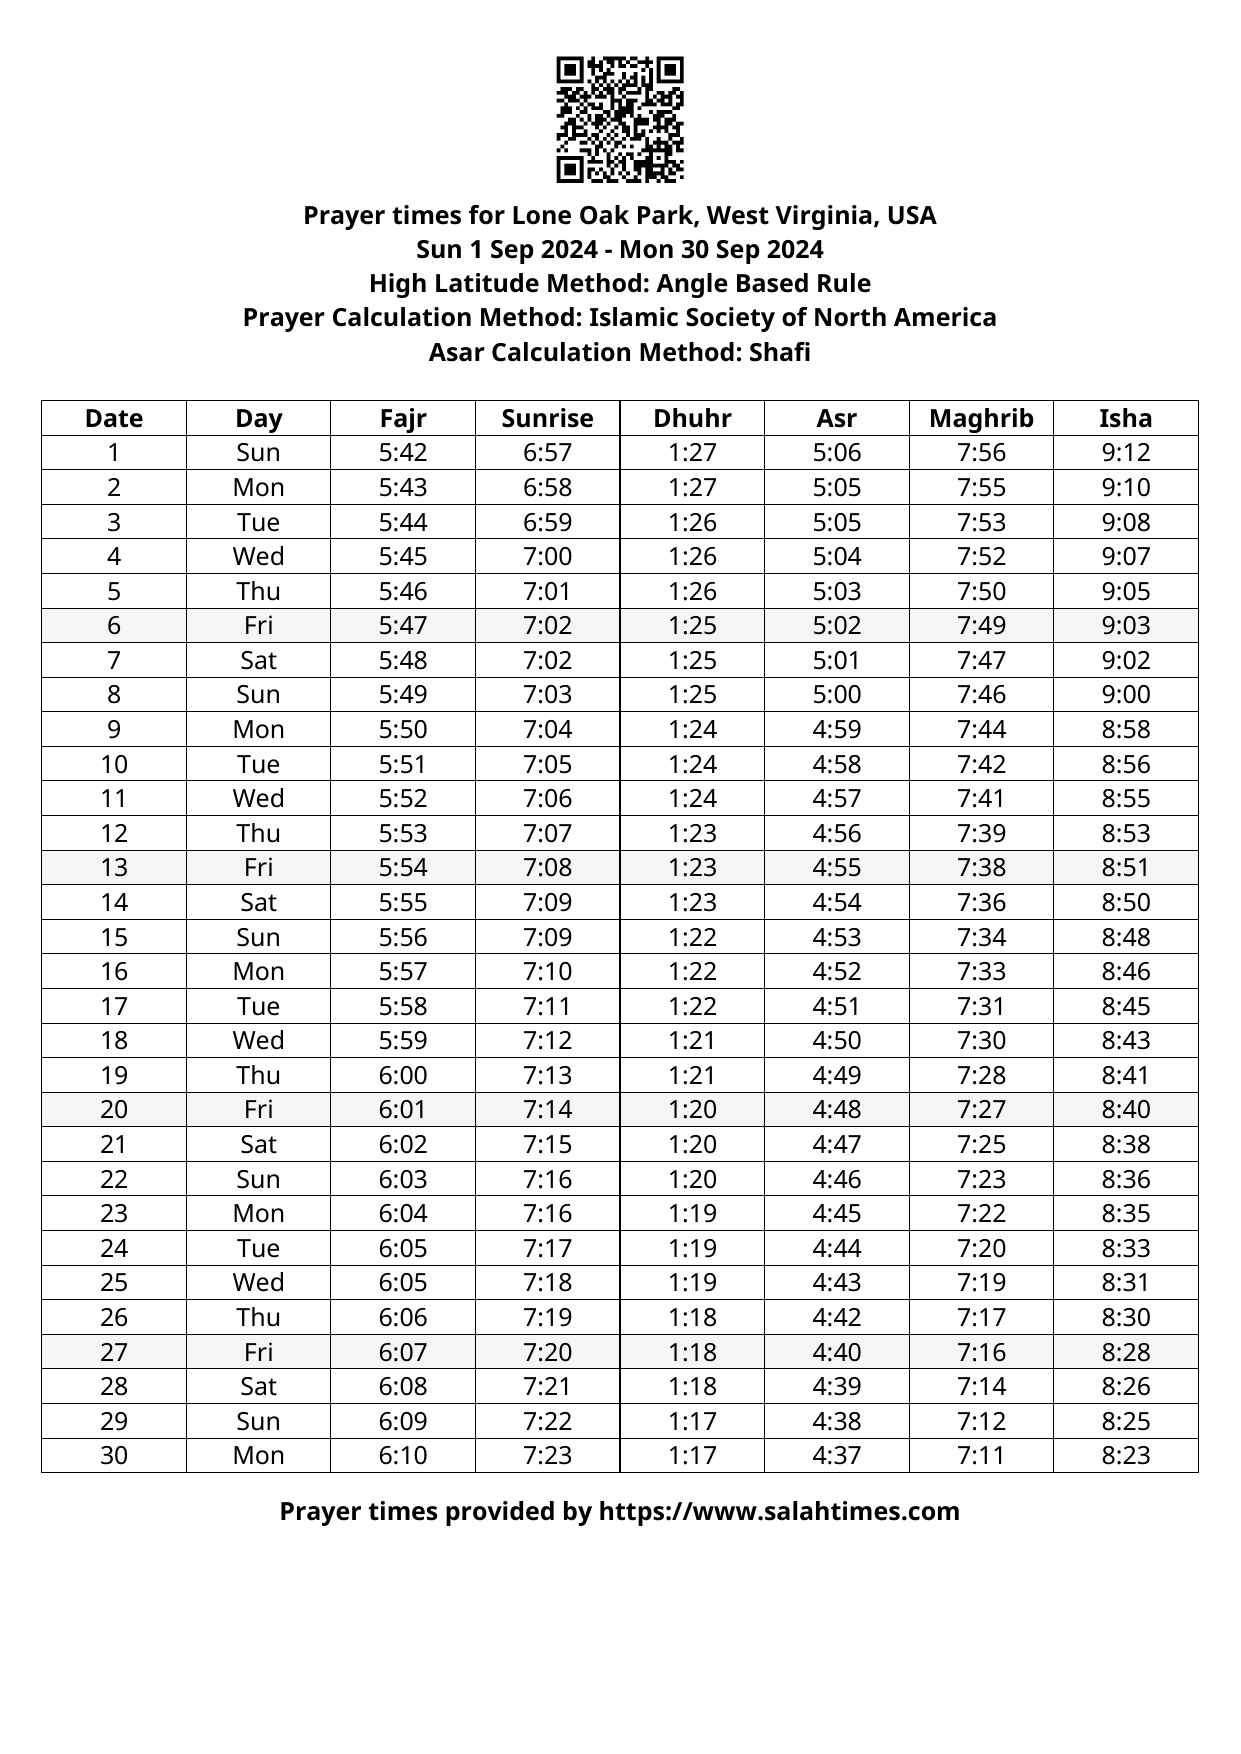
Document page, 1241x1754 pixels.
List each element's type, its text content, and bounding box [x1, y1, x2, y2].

table_cell 4:51 [765, 989, 909, 1022]
table_cell 8 [42, 678, 186, 711]
table_cell Thu [187, 816, 330, 849]
table_cell 6:02 [331, 1127, 475, 1161]
table_cell 7:21 [476, 1369, 619, 1403]
table_cell 5:43 [331, 470, 475, 504]
table_cell 27 [42, 1335, 186, 1368]
table_cell 1:19 [621, 1266, 764, 1299]
table_cell 8:40 [1054, 1093, 1198, 1126]
table_cell 25 [42, 1266, 186, 1299]
table_cell 13 [42, 851, 186, 884]
table_cell 5:44 [331, 505, 475, 538]
table_cell 6:00 [331, 1058, 475, 1092]
table_cell 5:54 [331, 851, 475, 884]
table_cell 7:20 [910, 1231, 1053, 1264]
table_header Day [187, 401, 330, 434]
table_cell 4:40 [765, 1335, 909, 1368]
table_cell 7:42 [910, 747, 1053, 780]
table_cell 1 [42, 436, 186, 469]
table_cell 4:50 [765, 1024, 909, 1057]
table_cell 6:57 [476, 436, 619, 469]
table_cell 21 [42, 1127, 186, 1161]
table_cell Wed [187, 1266, 330, 1299]
table_cell 1:27 [621, 470, 764, 504]
table_cell 7:10 [476, 954, 619, 988]
table_cell 7:46 [910, 678, 1053, 711]
table_cell 9:12 [1054, 436, 1198, 469]
table_cell 4:49 [765, 1058, 909, 1092]
table_cell 6 [42, 609, 186, 642]
table_cell 7:16 [476, 1162, 619, 1195]
table_cell 7:12 [910, 1404, 1053, 1437]
table_cell 6:05 [331, 1266, 475, 1299]
table_cell 7:22 [476, 1404, 619, 1437]
table_cell 7:00 [476, 539, 619, 573]
table_cell 5:48 [331, 643, 475, 677]
table_cell 7:17 [910, 1300, 1053, 1334]
table_cell Wed [187, 1024, 330, 1057]
table_cell Thu [187, 1300, 330, 1334]
table_cell 1:19 [621, 1196, 764, 1230]
table_cell Sat [187, 1127, 330, 1161]
table_cell 5:47 [331, 609, 475, 642]
table_cell 8:41 [1054, 1058, 1198, 1092]
table_cell 9:05 [1054, 574, 1198, 607]
table_cell 7:31 [910, 989, 1053, 1022]
table_cell 4:46 [765, 1162, 909, 1195]
table_cell 6:03 [331, 1162, 475, 1195]
table_cell 1:17 [621, 1404, 764, 1437]
table_cell Fri [187, 851, 330, 884]
table_cell 8:25 [1054, 1404, 1198, 1437]
table_cell Sun [187, 678, 330, 711]
table_cell 7:49 [910, 609, 1053, 642]
table_cell 1:24 [621, 712, 764, 746]
table_cell 7:11 [476, 989, 619, 1022]
table_cell 1:18 [621, 1335, 764, 1368]
table_cell 4:58 [765, 747, 909, 780]
table_cell 5:05 [765, 505, 909, 538]
table_cell 3 [42, 505, 186, 538]
table_cell 4:42 [765, 1300, 909, 1334]
table_cell 7:12 [476, 1024, 619, 1057]
table_cell 26 [42, 1300, 186, 1334]
table_cell 5 [42, 574, 186, 607]
table_cell 5:57 [331, 954, 475, 988]
table_cell 23 [42, 1196, 186, 1230]
table_cell Fri [187, 1093, 330, 1126]
table_cell 6:58 [476, 470, 619, 504]
table_cell 9 [42, 712, 186, 746]
table_cell 5:59 [331, 1024, 475, 1057]
table_cell 2 [42, 470, 186, 504]
table_cell 7:14 [476, 1093, 619, 1126]
table_cell 1:26 [621, 539, 764, 573]
table_cell 7:11 [910, 1439, 1053, 1472]
table_cell 7:22 [910, 1196, 1053, 1230]
table_cell 8:53 [1054, 816, 1198, 849]
table_cell 4:44 [765, 1231, 909, 1264]
table_cell 7:44 [910, 712, 1053, 746]
table_cell 1:21 [621, 1024, 764, 1057]
table_cell 1:22 [621, 954, 764, 988]
table_cell 1:26 [621, 505, 764, 538]
text Asar Calculation Method: Shafi [42, 334, 1198, 368]
table_cell 6:08 [331, 1369, 475, 1403]
table_cell 6:06 [331, 1300, 475, 1334]
table_cell 6:04 [331, 1196, 475, 1230]
table_cell 24 [42, 1231, 186, 1264]
table_cell 7:19 [910, 1266, 1053, 1299]
table_cell 6:09 [331, 1404, 475, 1437]
text Prayer Calculation Method: Islamic Society of North America [42, 300, 1198, 334]
table_header Dhuhr [621, 401, 764, 434]
table_cell Wed [187, 539, 330, 573]
table_cell 1:20 [621, 1127, 764, 1161]
table_cell 5:50 [331, 712, 475, 746]
table_cell 1:24 [621, 781, 764, 815]
table_cell 8:48 [1054, 920, 1198, 953]
table_cell 7:04 [476, 712, 619, 746]
table_cell 9:03 [1054, 609, 1198, 642]
table_cell 1:25 [621, 643, 764, 677]
table_cell 29 [42, 1404, 186, 1437]
table_cell 8:33 [1054, 1231, 1198, 1264]
table_cell 4:38 [765, 1404, 909, 1437]
table_cell 9:02 [1054, 643, 1198, 677]
table_cell 4:59 [765, 712, 909, 746]
table_cell 4:52 [765, 954, 909, 988]
table_cell 7:23 [910, 1162, 1053, 1195]
table_cell 9:08 [1054, 505, 1198, 538]
text High Latitude Method: Angle Based Rule [42, 266, 1198, 300]
table_cell 10 [42, 747, 186, 780]
table_cell 9:07 [1054, 539, 1198, 573]
table_cell 7:52 [910, 539, 1053, 573]
table_cell 6:01 [331, 1093, 475, 1126]
table_header Date [42, 401, 186, 434]
table_cell 7:47 [910, 643, 1053, 677]
table_cell 8:36 [1054, 1162, 1198, 1195]
table_cell 8:38 [1054, 1127, 1198, 1161]
table_cell 1:20 [621, 1162, 764, 1195]
table_cell 7:56 [910, 436, 1053, 469]
table_cell 11 [42, 781, 186, 815]
table_cell 5:58 [331, 989, 475, 1022]
table_header Maghrib [910, 401, 1053, 434]
table_cell 7:34 [910, 920, 1053, 953]
table_cell 4 [42, 539, 186, 573]
table_cell Mon [187, 470, 330, 504]
table_cell 8:50 [1054, 885, 1198, 919]
table_cell 7:05 [476, 747, 619, 780]
table_cell 8:55 [1054, 781, 1198, 815]
table_cell 22 [42, 1162, 186, 1195]
table_cell 8:56 [1054, 747, 1198, 780]
table_cell 7:13 [476, 1058, 619, 1092]
table_cell 7:09 [476, 885, 619, 919]
table_cell Tue [187, 505, 330, 538]
table_cell 4:39 [765, 1369, 909, 1403]
table_cell 8:28 [1054, 1335, 1198, 1368]
table_cell 5:00 [765, 678, 909, 711]
table_cell 5:51 [331, 747, 475, 780]
table_cell 8:58 [1054, 712, 1198, 746]
table_cell 14 [42, 885, 186, 919]
table_cell Thu [187, 574, 330, 607]
table_cell 5:05 [765, 470, 909, 504]
table_cell Tue [187, 747, 330, 780]
table_cell 7:50 [910, 574, 1053, 607]
text Prayer times provided by https://www.salahtimes.com [42, 1494, 1198, 1528]
table_cell 1:19 [621, 1231, 764, 1264]
table_cell 7:19 [476, 1300, 619, 1334]
table_cell 1:17 [621, 1439, 764, 1472]
table_cell 8:35 [1054, 1196, 1198, 1230]
table_cell 7:41 [910, 781, 1053, 815]
table_cell 7:03 [476, 678, 619, 711]
table_cell 8:23 [1054, 1439, 1198, 1472]
table_cell 7:02 [476, 609, 619, 642]
table_cell 8:43 [1054, 1024, 1198, 1057]
table_cell 1:22 [621, 920, 764, 953]
table_cell 1:27 [621, 436, 764, 469]
table_header Asr [765, 401, 909, 434]
table_cell 5:52 [331, 781, 475, 815]
table_cell 7:14 [910, 1369, 1053, 1403]
table_cell Fri [187, 609, 330, 642]
table_cell 4:47 [765, 1127, 909, 1161]
text Sun 1 Sep 2024 - Mon 30 Sep 2024 [42, 232, 1198, 266]
table_cell 7:20 [476, 1335, 619, 1368]
table_cell 4:57 [765, 781, 909, 815]
table_cell Sun [187, 1404, 330, 1437]
table_cell 12 [42, 816, 186, 849]
table_cell 1:25 [621, 678, 764, 711]
table_cell 1:24 [621, 747, 764, 780]
table_cell Mon [187, 712, 330, 746]
table_cell 7:16 [476, 1196, 619, 1230]
table_cell 6:59 [476, 505, 619, 538]
table_cell 7:33 [910, 954, 1053, 988]
table_cell 5:46 [331, 574, 475, 607]
table_cell 4:48 [765, 1093, 909, 1126]
table_cell 1:23 [621, 885, 764, 919]
table_cell 5:45 [331, 539, 475, 573]
table_cell 1:23 [621, 851, 764, 884]
table_cell 5:06 [765, 436, 909, 469]
table_cell 7:06 [476, 781, 619, 815]
table_cell 19 [42, 1058, 186, 1092]
table_cell Sat [187, 885, 330, 919]
table_cell 1:22 [621, 989, 764, 1022]
table_cell 6:10 [331, 1439, 475, 1472]
table_cell 4:37 [765, 1439, 909, 1472]
table_header Sunrise [476, 401, 619, 434]
table_cell 7:18 [476, 1266, 619, 1299]
table_header Fajr [331, 401, 475, 434]
table_cell 7:02 [476, 643, 619, 677]
table_cell 1:18 [621, 1300, 764, 1334]
table_cell 8:46 [1054, 954, 1198, 988]
table_cell 5:53 [331, 816, 475, 849]
table_cell 9:10 [1054, 470, 1198, 504]
table_cell 1:26 [621, 574, 764, 607]
table_cell 6:05 [331, 1231, 475, 1264]
table_cell 16 [42, 954, 186, 988]
table_cell 5:49 [331, 678, 475, 711]
table_cell Sun [187, 436, 330, 469]
table_cell 7:07 [476, 816, 619, 849]
table_cell Sun [187, 920, 330, 953]
table_cell 8:30 [1054, 1300, 1198, 1334]
table_cell 5:02 [765, 609, 909, 642]
table_cell 7:09 [476, 920, 619, 953]
table_cell 7:36 [910, 885, 1053, 919]
table_cell 28 [42, 1369, 186, 1403]
table_cell 7:01 [476, 574, 619, 607]
table_cell 4:55 [765, 851, 909, 884]
table_cell 18 [42, 1024, 186, 1057]
table_cell 4:43 [765, 1266, 909, 1299]
table_cell Sat [187, 643, 330, 677]
table_cell 4:53 [765, 920, 909, 953]
table_cell 4:45 [765, 1196, 909, 1230]
table_header Isha [1054, 401, 1198, 434]
table_cell 8:45 [1054, 989, 1198, 1022]
table_cell 7:30 [910, 1024, 1053, 1057]
text Prayer times for Lone Oak Park, West Virginia, USA [42, 198, 1198, 232]
table_cell 20 [42, 1093, 186, 1126]
table_cell Thu [187, 1058, 330, 1092]
table_cell 7:27 [910, 1093, 1053, 1126]
table_cell Tue [187, 989, 330, 1022]
table_cell 5:01 [765, 643, 909, 677]
table_cell 7:15 [476, 1127, 619, 1161]
table_cell 9:00 [1054, 678, 1198, 711]
table_cell 4:54 [765, 885, 909, 919]
table_cell 7:23 [476, 1439, 619, 1472]
table_cell 7:17 [476, 1231, 619, 1264]
table_cell 8:26 [1054, 1369, 1198, 1403]
table_cell 8:51 [1054, 851, 1198, 884]
table_cell Mon [187, 1196, 330, 1230]
table_cell Tue [187, 1231, 330, 1264]
table_cell Mon [187, 954, 330, 988]
table_cell 1:25 [621, 609, 764, 642]
table_cell 5:42 [331, 436, 475, 469]
table_cell 1:18 [621, 1369, 764, 1403]
table_cell 4:56 [765, 816, 909, 849]
table_cell 7:08 [476, 851, 619, 884]
table_cell 7:55 [910, 470, 1053, 504]
table_cell Fri [187, 1335, 330, 1368]
table_cell 5:56 [331, 920, 475, 953]
table_cell 8:31 [1054, 1266, 1198, 1299]
picture [542, 41, 699, 198]
table_cell 5:55 [331, 885, 475, 919]
table_cell Mon [187, 1439, 330, 1472]
table_cell Sat [187, 1369, 330, 1403]
table_cell Wed [187, 781, 330, 815]
table_cell 17 [42, 989, 186, 1022]
table_cell Sun [187, 1162, 330, 1195]
table_cell 7:25 [910, 1127, 1053, 1161]
table_cell 5:03 [765, 574, 909, 607]
table_cell 15 [42, 920, 186, 953]
table_cell 7:38 [910, 851, 1053, 884]
table_cell 7:53 [910, 505, 1053, 538]
table_cell 7:28 [910, 1058, 1053, 1092]
table_cell 5:04 [765, 539, 909, 573]
table_cell 7:16 [910, 1335, 1053, 1368]
table_cell 7 [42, 643, 186, 677]
table_cell 6:07 [331, 1335, 475, 1368]
table_cell 30 [42, 1439, 186, 1472]
table_cell 1:21 [621, 1058, 764, 1092]
table_cell 1:23 [621, 816, 764, 849]
table_cell 1:20 [621, 1093, 764, 1126]
table_cell 7:39 [910, 816, 1053, 849]
